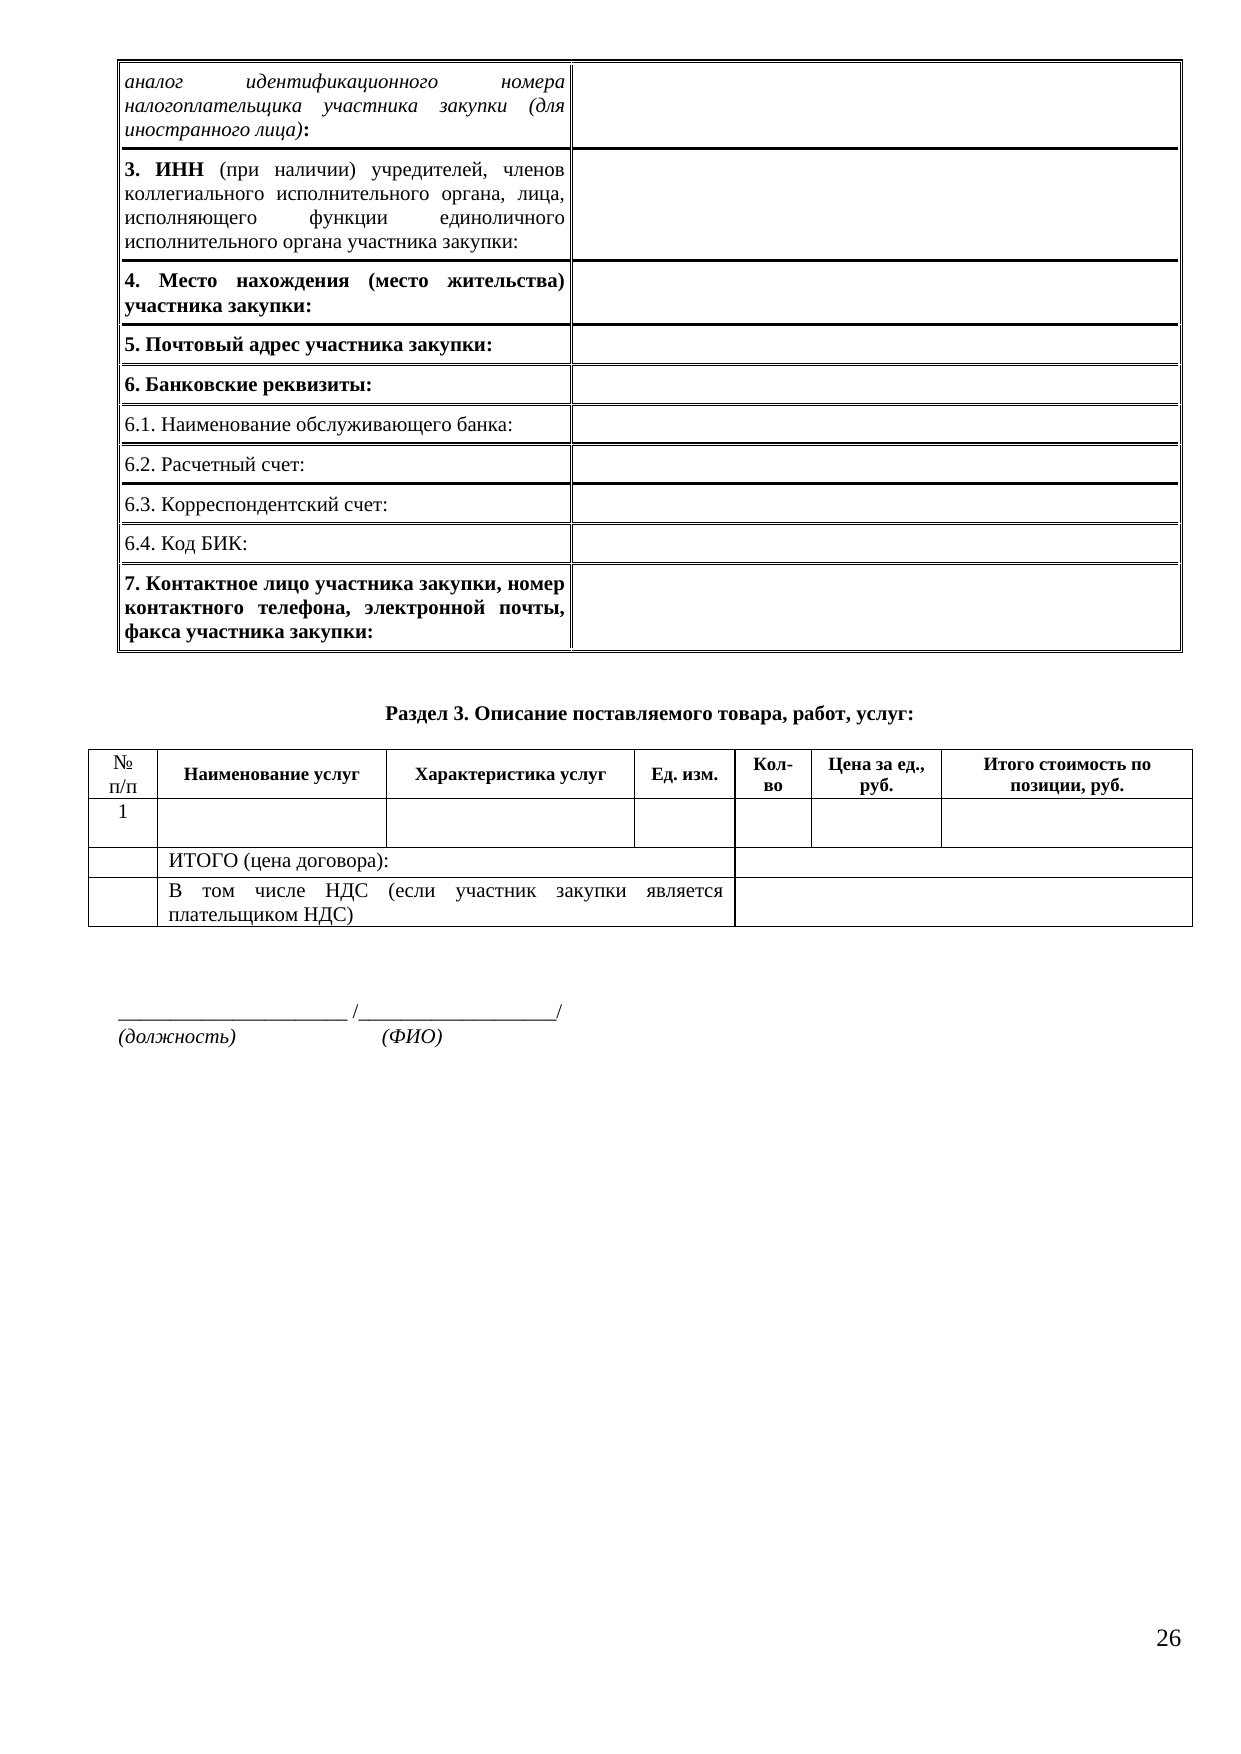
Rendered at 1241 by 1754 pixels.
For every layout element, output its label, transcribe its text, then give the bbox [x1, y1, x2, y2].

table_cell 6.2. Расчетный счет: [120, 442, 570, 482]
text ______________________ /___________________/ [118, 999, 1181, 1023]
table_cell 7. Контактное лицо участника закупки, номер контактного телефона, электронной почты, факса участника закупки: [118, 562, 571, 649]
text Раздел 3. Описание поставляемого товара, работ, услуг: [118, 701, 1181, 725]
table_cell 6.1. Наименование обслуживающего банка: [120, 403, 570, 442]
table_cell 5. Почтовый адрес участника закупки: [118, 323, 570, 363]
table_header Кол-во [736, 750, 811, 798]
table_header Наименование услуг [158, 750, 386, 798]
table_cell [571, 562, 1181, 649]
table_cell [89, 878, 157, 926]
table_cell 4. Место нахождения (место жительства) участника закупки: [120, 259, 570, 323]
table_cell 1 [89, 799, 157, 847]
table_cell [942, 799, 1192, 847]
table_cell [736, 848, 1192, 877]
table_cell [573, 147, 1180, 259]
table_cell 6. Банковские реквизиты: [118, 363, 571, 402]
table_header № п/п [89, 750, 157, 798]
table_cell ИТОГО (цена договора): [158, 848, 734, 877]
table_cell [635, 799, 734, 847]
table_cell [736, 878, 1192, 926]
text (должность) (ФИО) [118, 1023, 1181, 1048]
table_cell [571, 363, 1181, 402]
table_cell [571, 63, 1180, 147]
table_header Итого стоимость по позиции, руб. [942, 750, 1192, 798]
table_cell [120, 63, 571, 147]
table_cell [573, 482, 1180, 522]
table_cell [573, 323, 1181, 363]
table_cell 6.4. Код БИК: [118, 522, 571, 562]
table_cell [812, 799, 941, 847]
table_cell В том числе НДС (если участник закупки является плательщиком НДС) [158, 878, 734, 926]
table_header Цена за ед., руб. [812, 750, 941, 798]
table_cell [573, 259, 1180, 323]
table_cell [571, 522, 1181, 562]
table_cell [89, 848, 157, 877]
table_cell [573, 403, 1180, 442]
table_cell [375, 799, 386, 847]
table_cell 3. ИНН (при наличии) учредителей, членов коллегиального исполнительного органа, лица, исполняющего функции единоличного исполнительного органа участника закупки: [120, 147, 570, 259]
table_cell [387, 799, 634, 847]
table_header Характеристика услуг [387, 750, 634, 798]
table_cell [736, 799, 811, 847]
table_header Ед. изм. [635, 750, 734, 798]
table_cell 6.3. Корреспондентский счет: [120, 482, 570, 522]
table_cell [573, 442, 1180, 482]
table_cell [158, 799, 168, 847]
